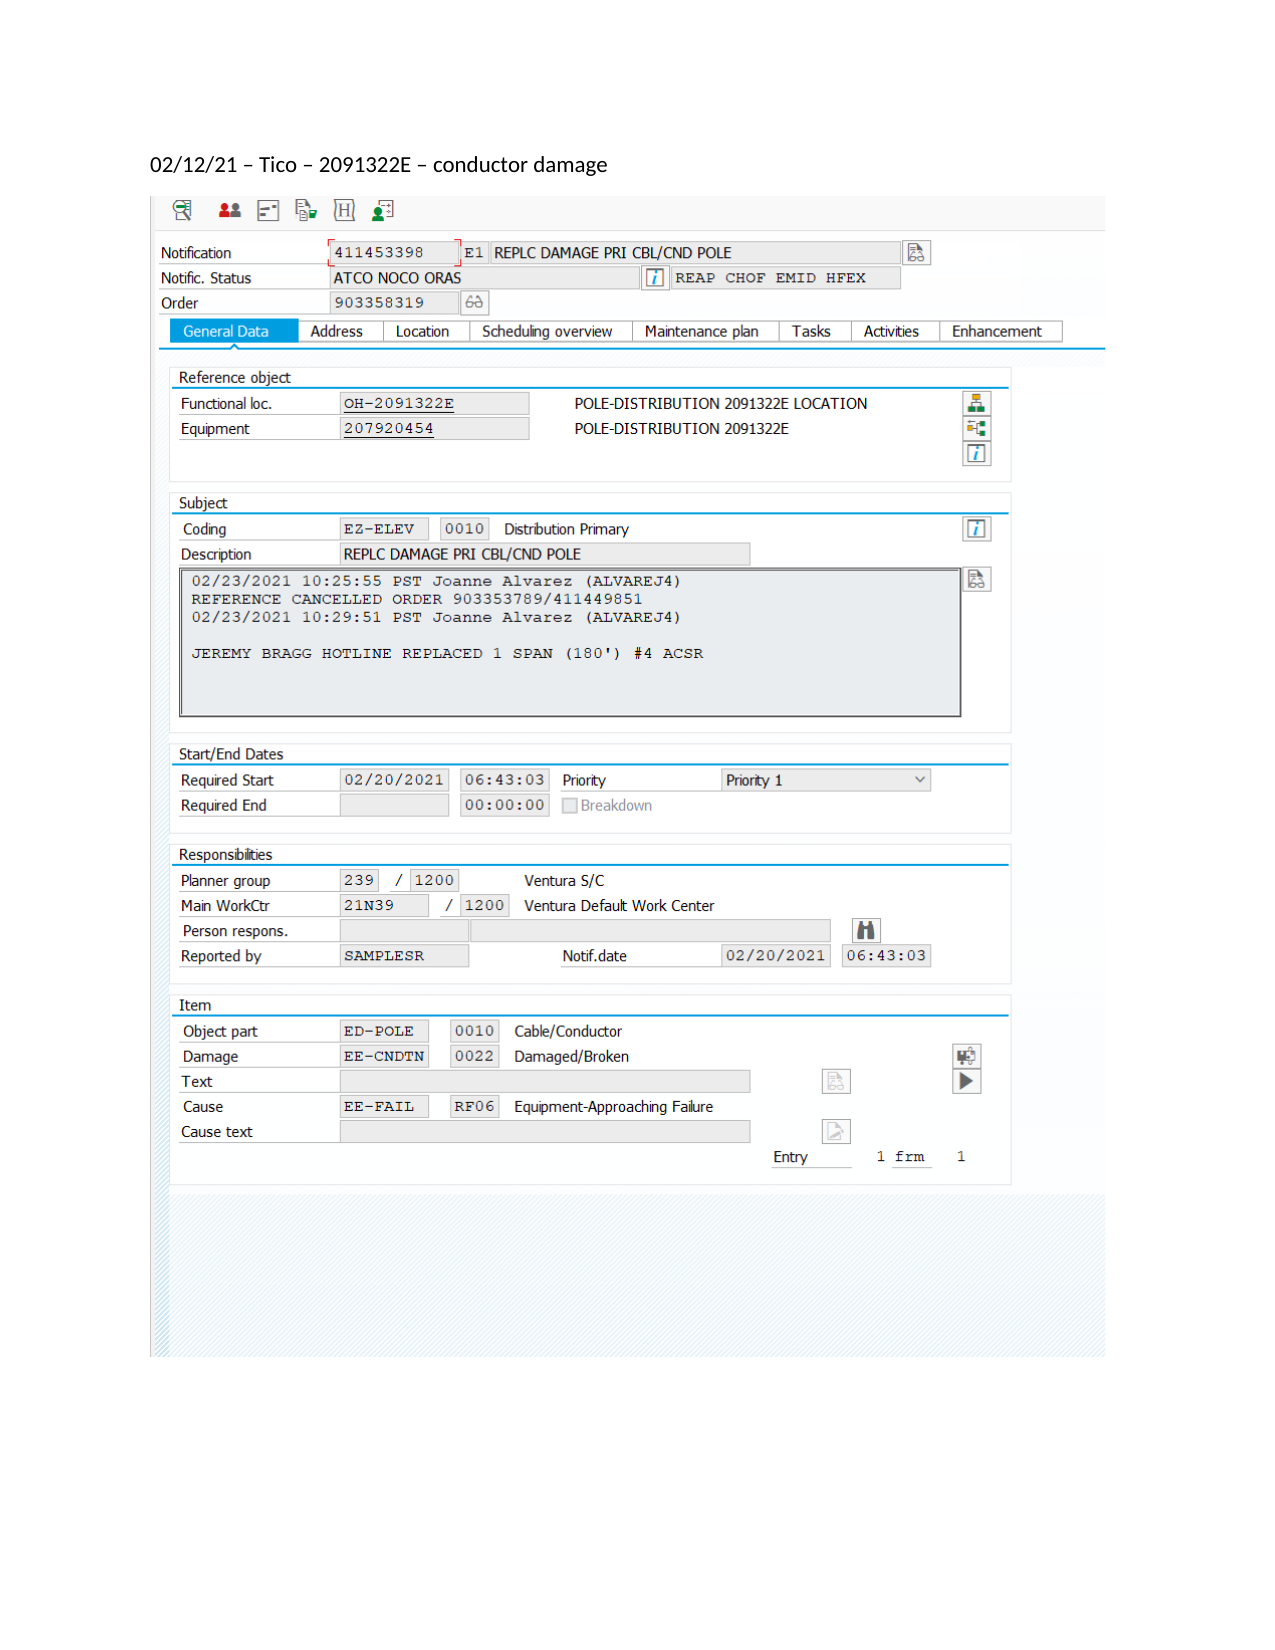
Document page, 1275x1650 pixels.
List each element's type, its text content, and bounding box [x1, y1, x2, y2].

picture [253, 327, 258, 336]
picture [150, 196, 1106, 1357]
text 02/12/21 – Tico – 2091322E – conductor damage [150, 150, 1125, 178]
picture [228, 326, 233, 336]
